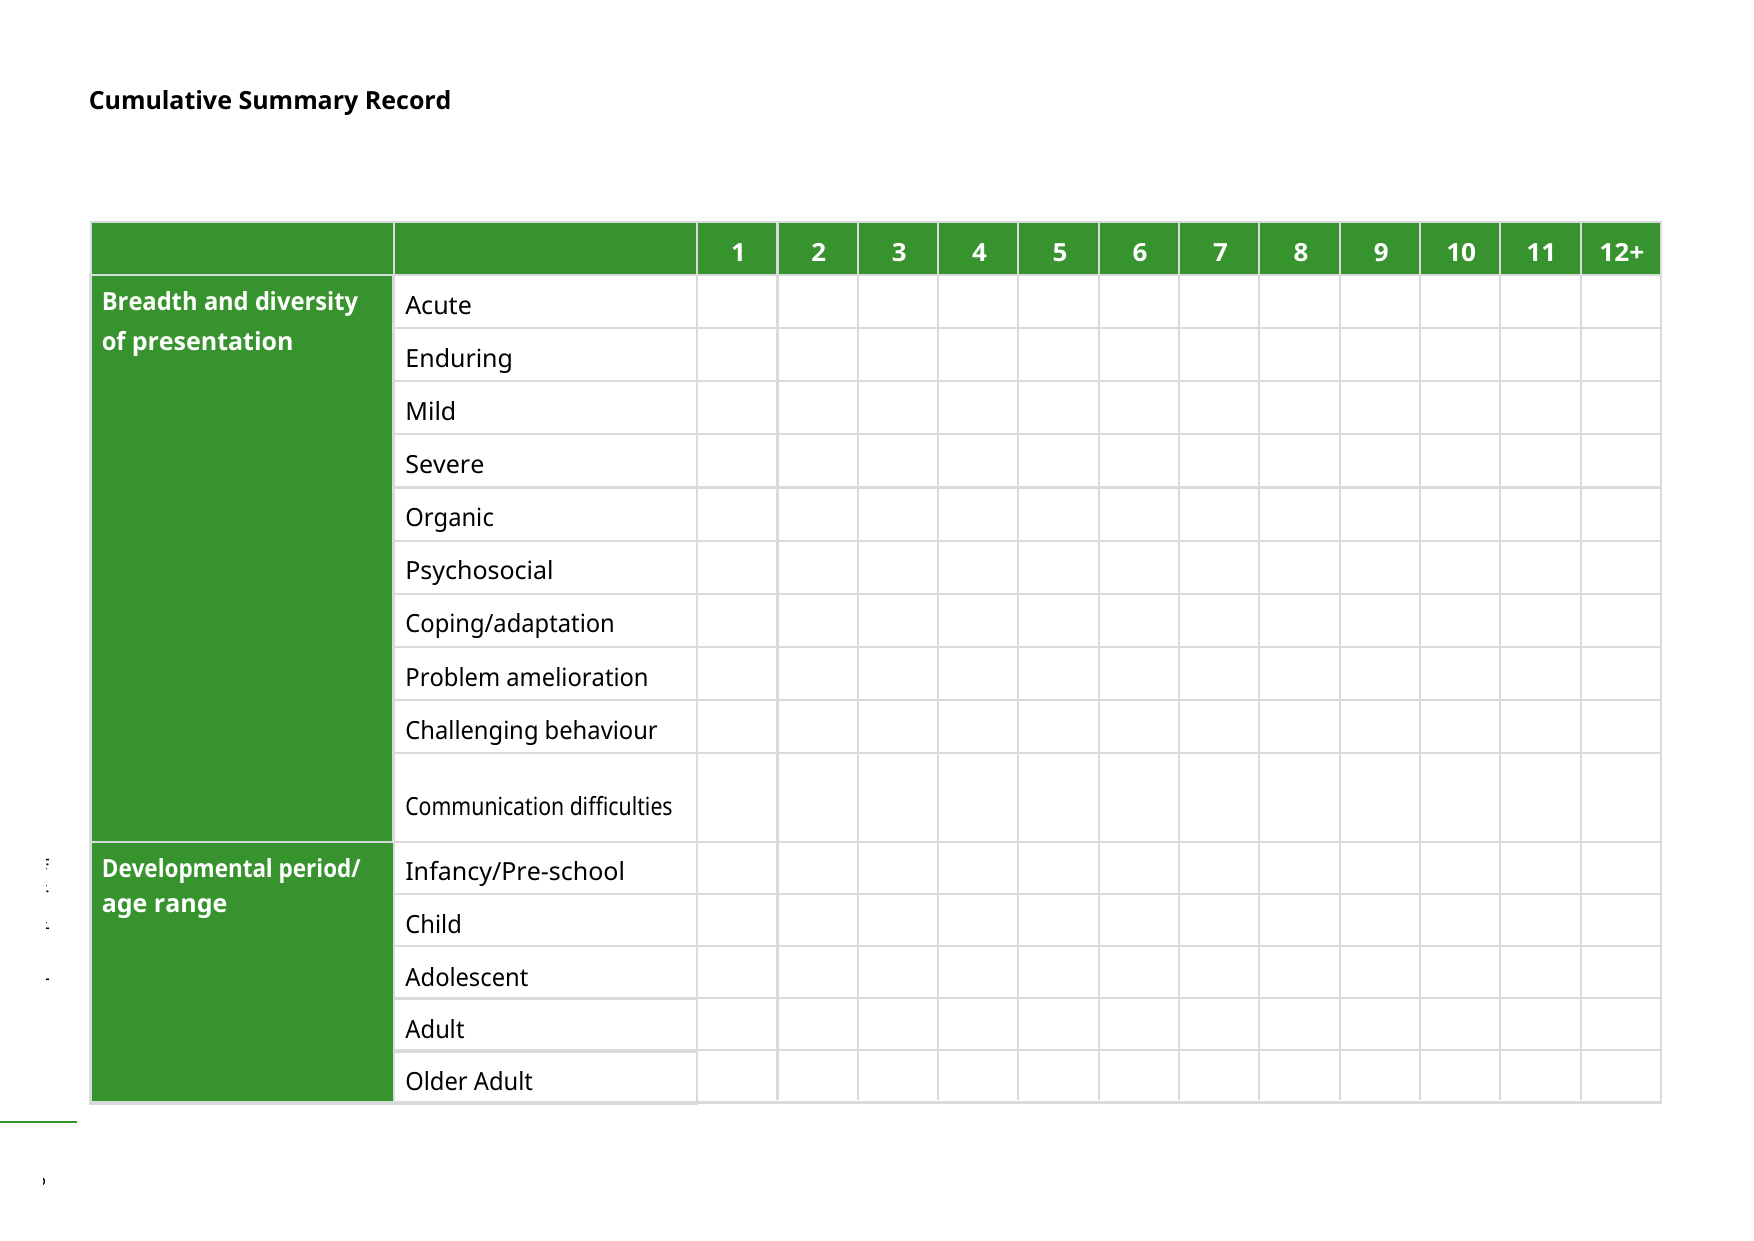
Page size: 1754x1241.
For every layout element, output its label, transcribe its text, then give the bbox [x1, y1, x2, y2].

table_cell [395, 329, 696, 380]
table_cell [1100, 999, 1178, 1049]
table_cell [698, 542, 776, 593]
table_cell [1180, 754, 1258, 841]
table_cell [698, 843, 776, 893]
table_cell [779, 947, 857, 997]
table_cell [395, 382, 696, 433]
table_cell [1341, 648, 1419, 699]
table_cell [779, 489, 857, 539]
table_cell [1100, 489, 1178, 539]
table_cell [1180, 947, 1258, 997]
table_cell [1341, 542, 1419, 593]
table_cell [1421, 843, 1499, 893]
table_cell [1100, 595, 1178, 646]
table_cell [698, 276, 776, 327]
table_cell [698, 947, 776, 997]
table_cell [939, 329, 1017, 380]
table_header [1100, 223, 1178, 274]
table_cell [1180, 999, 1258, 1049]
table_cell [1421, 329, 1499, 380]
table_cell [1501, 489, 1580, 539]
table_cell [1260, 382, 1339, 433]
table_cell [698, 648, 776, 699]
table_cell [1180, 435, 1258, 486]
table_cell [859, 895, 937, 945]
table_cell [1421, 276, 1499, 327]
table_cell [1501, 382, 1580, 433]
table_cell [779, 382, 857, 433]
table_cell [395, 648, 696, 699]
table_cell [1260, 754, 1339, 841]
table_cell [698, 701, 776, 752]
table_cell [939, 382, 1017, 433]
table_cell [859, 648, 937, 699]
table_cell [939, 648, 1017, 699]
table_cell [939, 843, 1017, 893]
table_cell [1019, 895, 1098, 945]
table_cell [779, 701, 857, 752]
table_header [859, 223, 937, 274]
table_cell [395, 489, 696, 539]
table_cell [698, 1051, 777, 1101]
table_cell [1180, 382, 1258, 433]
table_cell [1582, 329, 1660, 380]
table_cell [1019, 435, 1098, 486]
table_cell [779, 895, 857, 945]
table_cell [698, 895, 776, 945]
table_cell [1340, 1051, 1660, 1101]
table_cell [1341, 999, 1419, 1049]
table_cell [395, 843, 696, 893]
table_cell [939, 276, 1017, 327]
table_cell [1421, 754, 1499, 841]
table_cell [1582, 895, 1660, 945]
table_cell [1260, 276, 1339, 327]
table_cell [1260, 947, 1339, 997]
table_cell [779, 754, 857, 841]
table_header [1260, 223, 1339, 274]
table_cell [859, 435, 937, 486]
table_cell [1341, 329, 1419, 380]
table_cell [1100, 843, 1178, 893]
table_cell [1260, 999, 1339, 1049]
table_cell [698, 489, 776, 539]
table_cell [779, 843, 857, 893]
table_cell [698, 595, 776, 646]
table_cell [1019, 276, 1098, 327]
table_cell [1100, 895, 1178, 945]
subtitle Cumulative Summary Record [88, 82, 1673, 117]
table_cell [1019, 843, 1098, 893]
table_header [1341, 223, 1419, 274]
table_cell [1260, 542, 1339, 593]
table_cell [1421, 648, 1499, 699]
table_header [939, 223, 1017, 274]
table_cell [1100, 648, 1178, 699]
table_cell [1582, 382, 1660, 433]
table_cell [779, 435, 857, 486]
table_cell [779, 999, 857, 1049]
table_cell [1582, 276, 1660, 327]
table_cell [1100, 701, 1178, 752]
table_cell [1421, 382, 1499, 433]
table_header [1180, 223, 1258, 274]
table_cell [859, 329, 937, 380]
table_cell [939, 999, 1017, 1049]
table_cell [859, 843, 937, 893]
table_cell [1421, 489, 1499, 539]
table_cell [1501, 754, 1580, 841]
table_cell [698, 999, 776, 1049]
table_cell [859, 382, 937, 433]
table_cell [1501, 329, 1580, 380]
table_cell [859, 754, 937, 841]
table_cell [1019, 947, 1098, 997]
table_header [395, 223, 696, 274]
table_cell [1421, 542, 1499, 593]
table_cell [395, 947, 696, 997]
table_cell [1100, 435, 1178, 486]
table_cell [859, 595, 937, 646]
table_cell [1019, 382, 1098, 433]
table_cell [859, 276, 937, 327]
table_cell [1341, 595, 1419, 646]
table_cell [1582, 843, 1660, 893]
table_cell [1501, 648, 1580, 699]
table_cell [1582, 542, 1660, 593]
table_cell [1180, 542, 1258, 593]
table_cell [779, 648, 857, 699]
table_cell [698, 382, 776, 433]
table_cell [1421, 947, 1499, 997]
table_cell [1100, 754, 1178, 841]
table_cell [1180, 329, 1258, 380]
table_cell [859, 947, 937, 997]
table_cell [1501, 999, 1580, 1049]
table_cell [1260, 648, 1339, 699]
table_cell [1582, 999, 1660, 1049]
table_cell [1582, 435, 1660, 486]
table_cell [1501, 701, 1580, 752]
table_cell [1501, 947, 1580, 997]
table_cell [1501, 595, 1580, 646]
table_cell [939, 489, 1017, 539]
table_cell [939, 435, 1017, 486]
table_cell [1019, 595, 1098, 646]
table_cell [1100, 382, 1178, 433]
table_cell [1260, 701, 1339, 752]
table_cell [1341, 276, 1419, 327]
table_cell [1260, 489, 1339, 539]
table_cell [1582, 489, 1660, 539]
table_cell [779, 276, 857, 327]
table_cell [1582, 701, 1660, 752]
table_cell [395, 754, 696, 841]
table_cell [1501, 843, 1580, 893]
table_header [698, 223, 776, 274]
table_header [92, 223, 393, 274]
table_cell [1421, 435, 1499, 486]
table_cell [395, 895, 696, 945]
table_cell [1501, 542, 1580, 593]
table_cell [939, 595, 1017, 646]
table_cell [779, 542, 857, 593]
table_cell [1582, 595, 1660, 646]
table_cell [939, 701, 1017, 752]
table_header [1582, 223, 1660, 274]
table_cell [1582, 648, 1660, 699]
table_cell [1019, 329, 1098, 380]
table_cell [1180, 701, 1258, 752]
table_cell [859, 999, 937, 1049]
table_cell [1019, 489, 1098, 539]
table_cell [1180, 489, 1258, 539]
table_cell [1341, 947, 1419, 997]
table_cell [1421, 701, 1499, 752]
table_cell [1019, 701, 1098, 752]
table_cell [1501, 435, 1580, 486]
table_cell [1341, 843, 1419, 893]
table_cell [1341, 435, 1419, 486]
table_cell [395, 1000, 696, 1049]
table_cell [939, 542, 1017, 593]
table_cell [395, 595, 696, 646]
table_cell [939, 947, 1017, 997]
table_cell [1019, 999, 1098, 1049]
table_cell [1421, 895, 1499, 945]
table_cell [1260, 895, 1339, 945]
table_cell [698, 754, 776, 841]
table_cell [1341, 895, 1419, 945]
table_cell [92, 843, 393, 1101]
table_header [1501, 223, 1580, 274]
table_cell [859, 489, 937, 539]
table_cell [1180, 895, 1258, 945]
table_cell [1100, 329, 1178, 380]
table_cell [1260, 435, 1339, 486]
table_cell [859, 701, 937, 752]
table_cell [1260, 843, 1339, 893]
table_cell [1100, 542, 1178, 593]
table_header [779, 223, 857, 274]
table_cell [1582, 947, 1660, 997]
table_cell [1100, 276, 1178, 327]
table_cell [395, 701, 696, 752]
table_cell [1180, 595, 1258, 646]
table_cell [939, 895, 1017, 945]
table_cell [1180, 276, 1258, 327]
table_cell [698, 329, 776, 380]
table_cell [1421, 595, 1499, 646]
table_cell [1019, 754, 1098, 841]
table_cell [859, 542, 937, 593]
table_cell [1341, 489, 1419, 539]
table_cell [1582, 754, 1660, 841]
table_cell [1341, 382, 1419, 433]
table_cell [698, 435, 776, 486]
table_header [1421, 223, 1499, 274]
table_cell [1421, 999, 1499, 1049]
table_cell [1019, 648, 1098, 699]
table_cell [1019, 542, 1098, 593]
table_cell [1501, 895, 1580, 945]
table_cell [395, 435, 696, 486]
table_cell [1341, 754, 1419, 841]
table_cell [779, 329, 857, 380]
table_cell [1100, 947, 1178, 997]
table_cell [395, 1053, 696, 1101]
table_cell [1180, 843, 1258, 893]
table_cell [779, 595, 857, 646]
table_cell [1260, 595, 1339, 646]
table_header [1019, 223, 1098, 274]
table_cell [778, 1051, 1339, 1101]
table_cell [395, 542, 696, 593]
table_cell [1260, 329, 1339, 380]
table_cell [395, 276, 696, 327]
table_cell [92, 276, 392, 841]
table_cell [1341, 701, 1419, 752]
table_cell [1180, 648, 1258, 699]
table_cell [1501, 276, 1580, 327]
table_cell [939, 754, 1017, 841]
